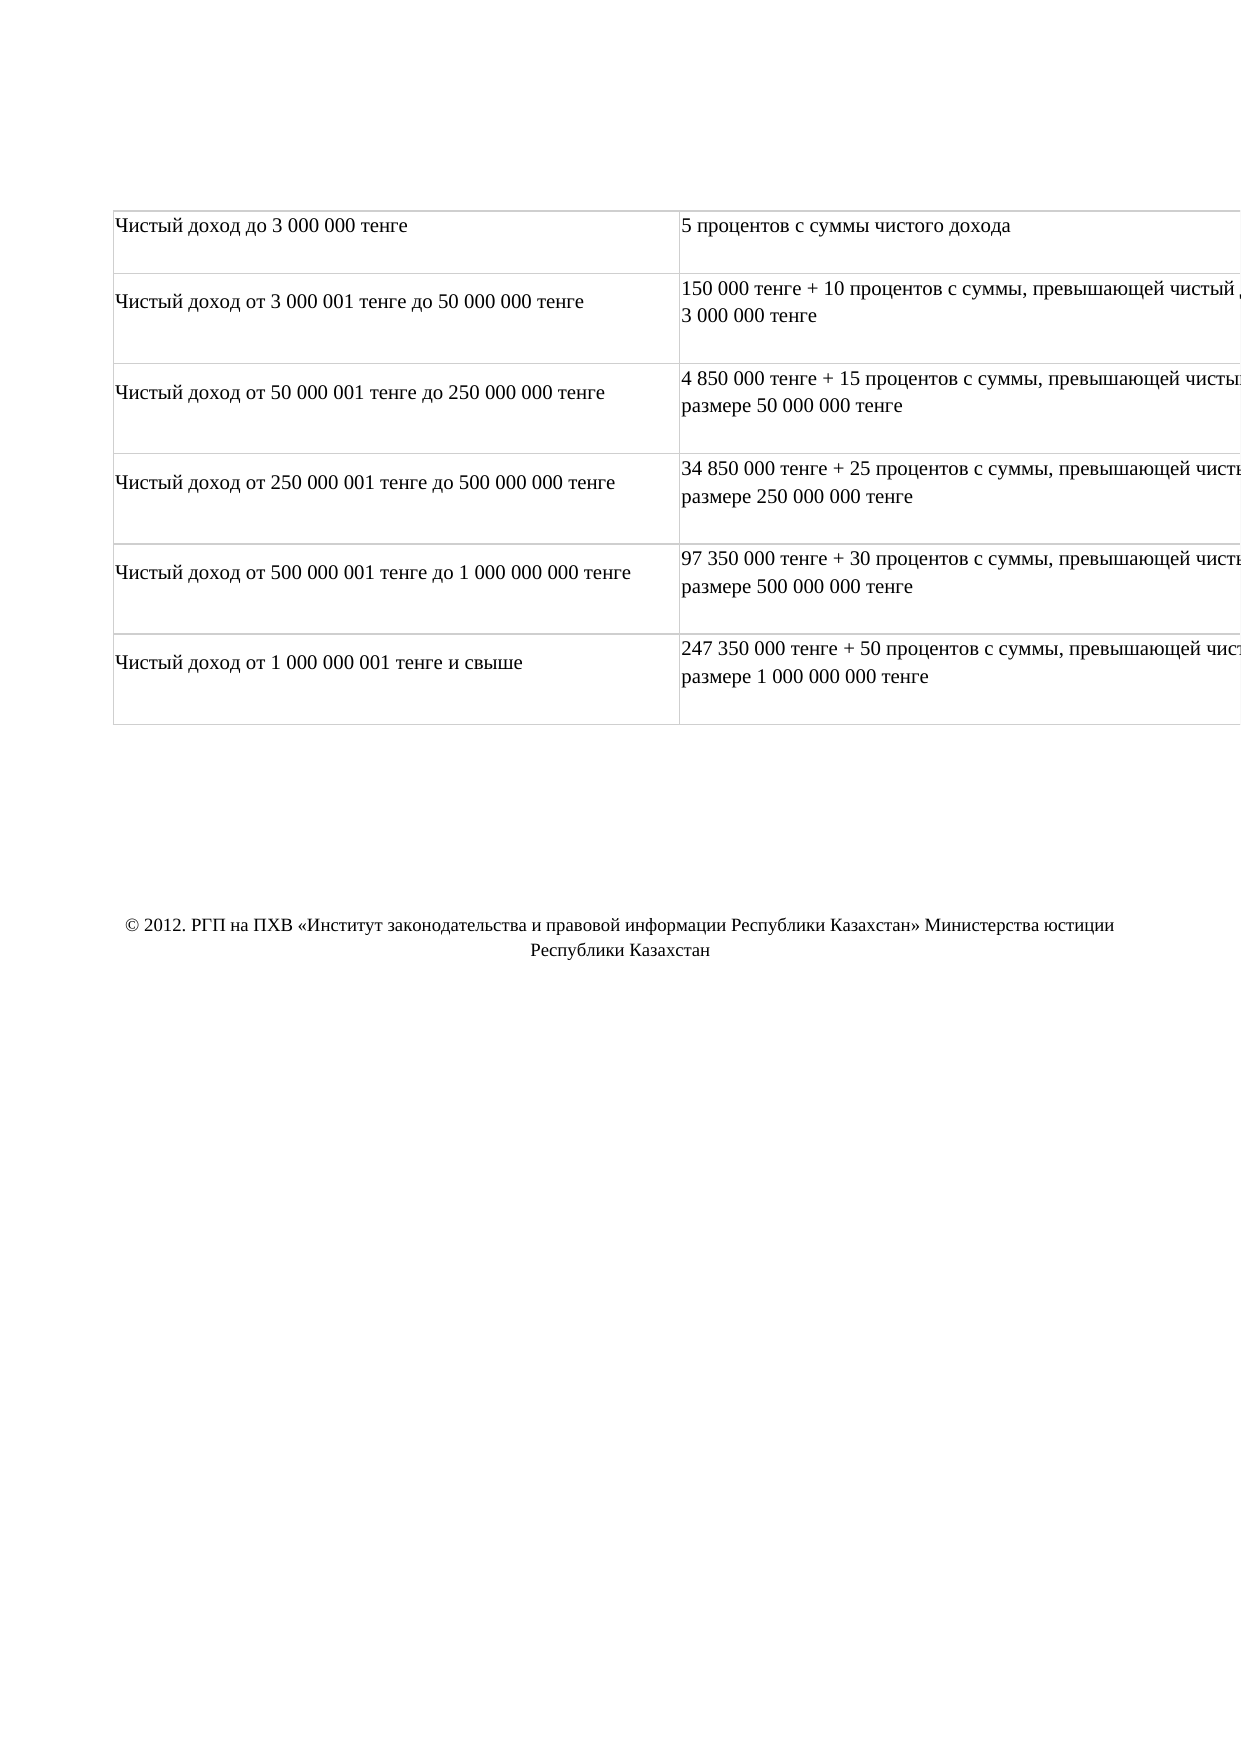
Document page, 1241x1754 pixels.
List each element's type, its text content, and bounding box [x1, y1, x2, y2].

table_cell Чистый доход от 1 000 000 001 тенге и свыше [114, 635, 679, 723]
table_cell Чистый доход от 250 000 001 тенге до 500 000 000 тенге [114, 454, 679, 543]
table_header 5 процентов с суммы чистого дохода [680, 212, 1240, 273]
table_cell 247 350 000 тенге + 50 процентов с суммы, превышающей чистый доход в размере 1 000 000 000 тенге [680, 635, 1240, 723]
text © 2012. РГП на ПХВ «Институт законодательства и правовой информации Республики Казахстан» Министерства юстиции Республики Казахстан [112, 914, 1128, 961]
table_cell 150 000 тенге + 10 процентов с суммы, превышающей чистый доход в размере 3 000 000 тенге [680, 274, 1240, 363]
table_header Чистый доход до 3 000 000 тенге [114, 212, 679, 273]
table_cell 34 850 000 тенге + 25 процентов с суммы, превышающей чистый доход в размере 250 000 000 тенге [680, 454, 1240, 543]
table_cell 97 350 000 тенге + 30 процентов с суммы, превышающей чистый доход в размере 500 000 000 тенге [680, 545, 1240, 633]
table_cell Чистый доход от 50 000 001 тенге до 250 000 000 тенге [114, 364, 679, 453]
table_cell Чистый доход от 3 000 001 тенге до 50 000 000 тенге [114, 274, 679, 363]
table_cell Чистый доход от 500 000 001 тенге до 1 000 000 000 тенге [114, 545, 679, 633]
table_cell 4 850 000 тенге + 15 процентов с суммы, превышающей чистый доход в размере 50 000 000 тенге [680, 364, 1240, 453]
